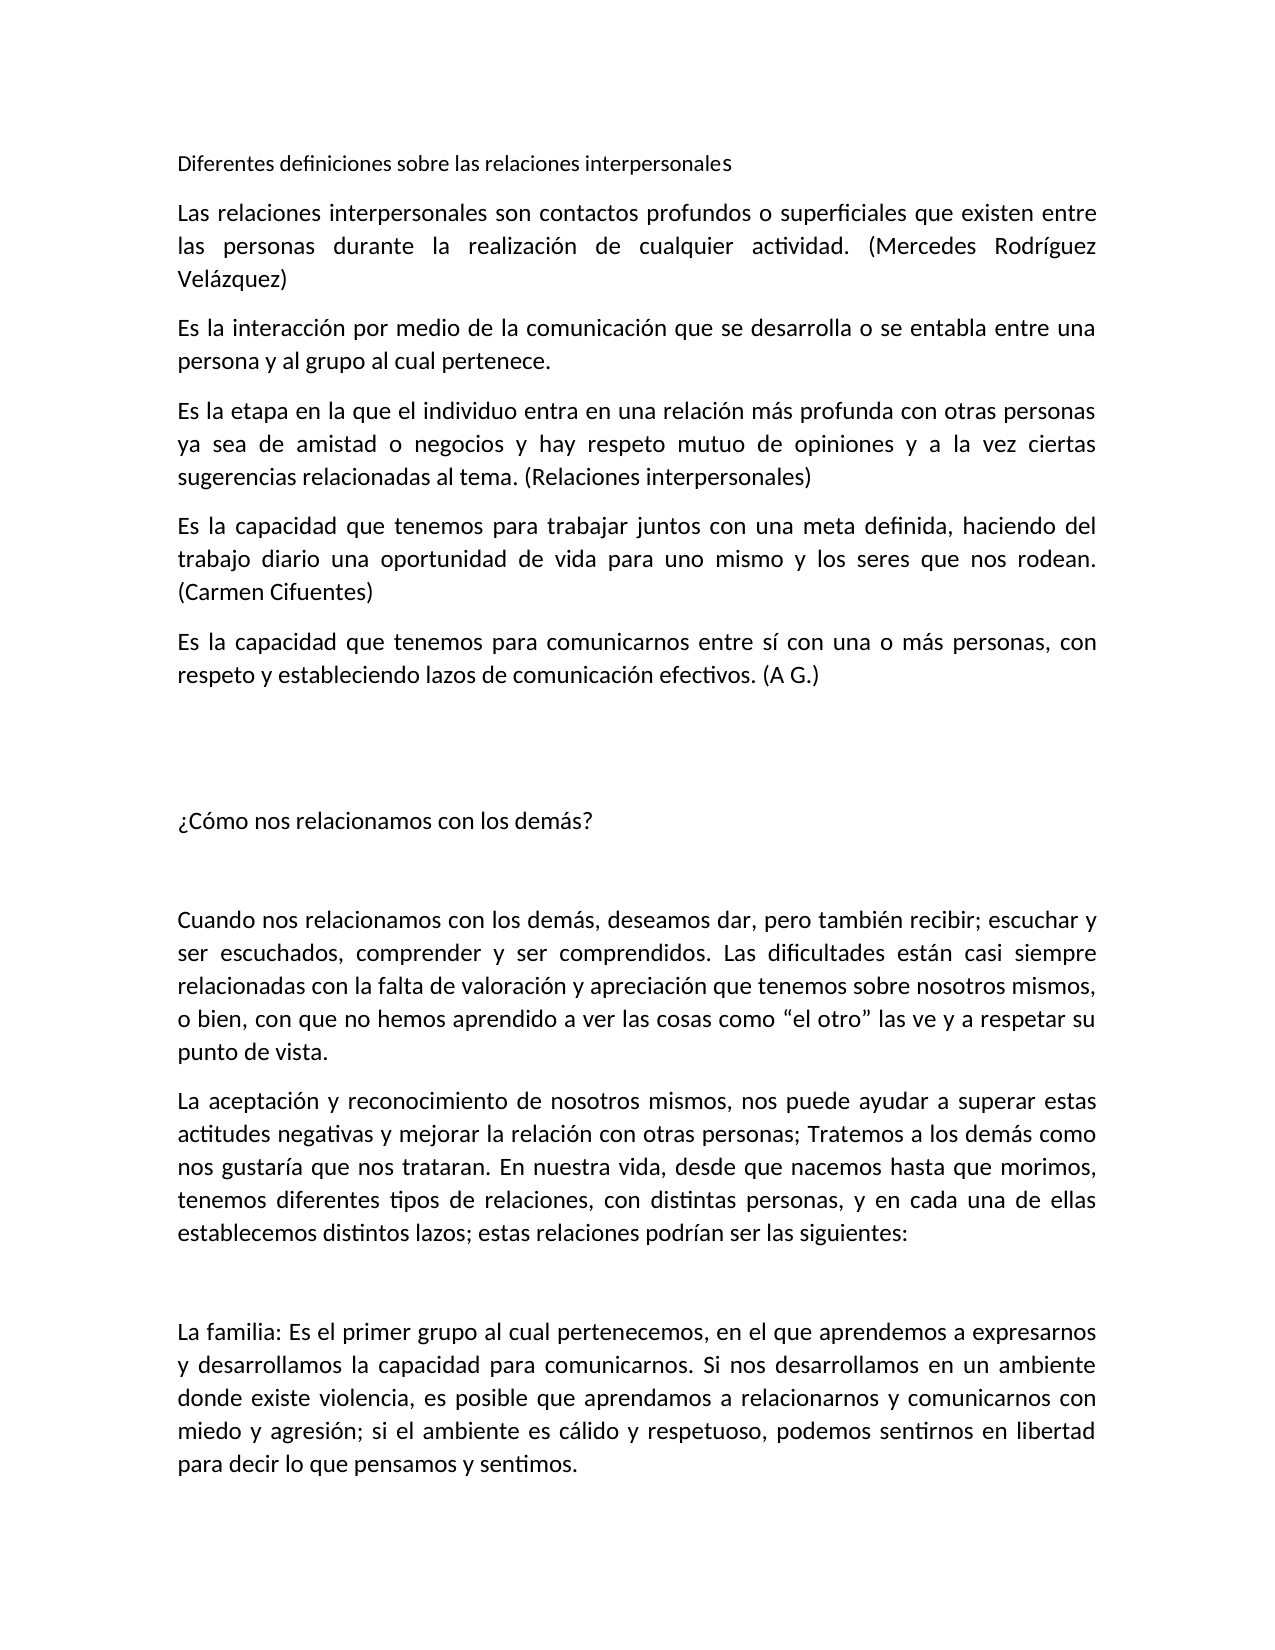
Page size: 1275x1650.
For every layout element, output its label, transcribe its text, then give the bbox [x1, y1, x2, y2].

text Diferentes definiciones sobre las relaciones interpersonales [177, 148, 1098, 178]
text Las relaciones interpersonales son contactos profundos o superficiales que existen entre las personas durante la realización de cualquier actividad. (Mercedes Rodríguez Velázquez) [177, 197, 1098, 293]
text La familia: Es el primer grupo al cual pertenecemos, en el que aprendemos a expresarnos y desarrollamos la capacidad para comunicarnos. Si nos desarrollamos en un ambiente donde existe violencia, es posible que aprendamos a relacionarnos y comunicarnos con miedo y agresión; si el ambiente es cálido y respetuoso, podemos sentirnos en libertad para decir lo que pensamos y sentimos. [177, 1316, 1098, 1478]
text Es la capacidad que tenemos para trabajar juntos con una meta definida, haciendo del trabajo diario una oportunidad de vida para uno mismo y los seres que nos rodean. (Carmen Cifuentes) [177, 511, 1098, 607]
text Es la capacidad que tenemos para comunicarnos entre sí con una o más personas, con respeto y estableciendo lazos de comunicación efectivos. (A G.) [177, 626, 1098, 689]
text ¿Cómo nos relacionamos con los demás? [177, 805, 1098, 835]
text Es la etapa en la que el individuo entra en una relación más profunda con otras personas ya sea de amistad o negocios y hay respeto mutuo de opiniones y a la vez ciertas sugerencias relacionadas al tema. (Relaciones interpersonales) [177, 395, 1098, 491]
text Es la interacción por medio de la comunicación que se desarrolla o se entabla entre una persona y al grupo al cual pertenece. [177, 313, 1098, 376]
text Cuando nos relacionamos con los demás, deseamos dar, pero también recibir; escuchar y ser escuchados, comprender y ser comprendidos. Las dificultades están casi siempre relacionadas con la falta de valoración y apreciación que tenemos sobre nosotros mismos, o bien, con que no hemos aprendido a ver las cosas como “el otro” las ve y a respetar su punto de vista. [177, 904, 1098, 1066]
text La aceptación y reconocimiento de nosotros mismos, nos puede ayudar a superar estas actitudes negativas y mejorar la relación con otras personas; Tratemos a los demás como nos gustaría que nos trataran. En nuestra vida, desde que nacemos hasta que morimos, tenemos diferentes tipos de relaciones, con distintas personas, y en cada una de ellas establecemos distintos lazos; estas relaciones podrían ser las siguientes: [177, 1085, 1098, 1247]
